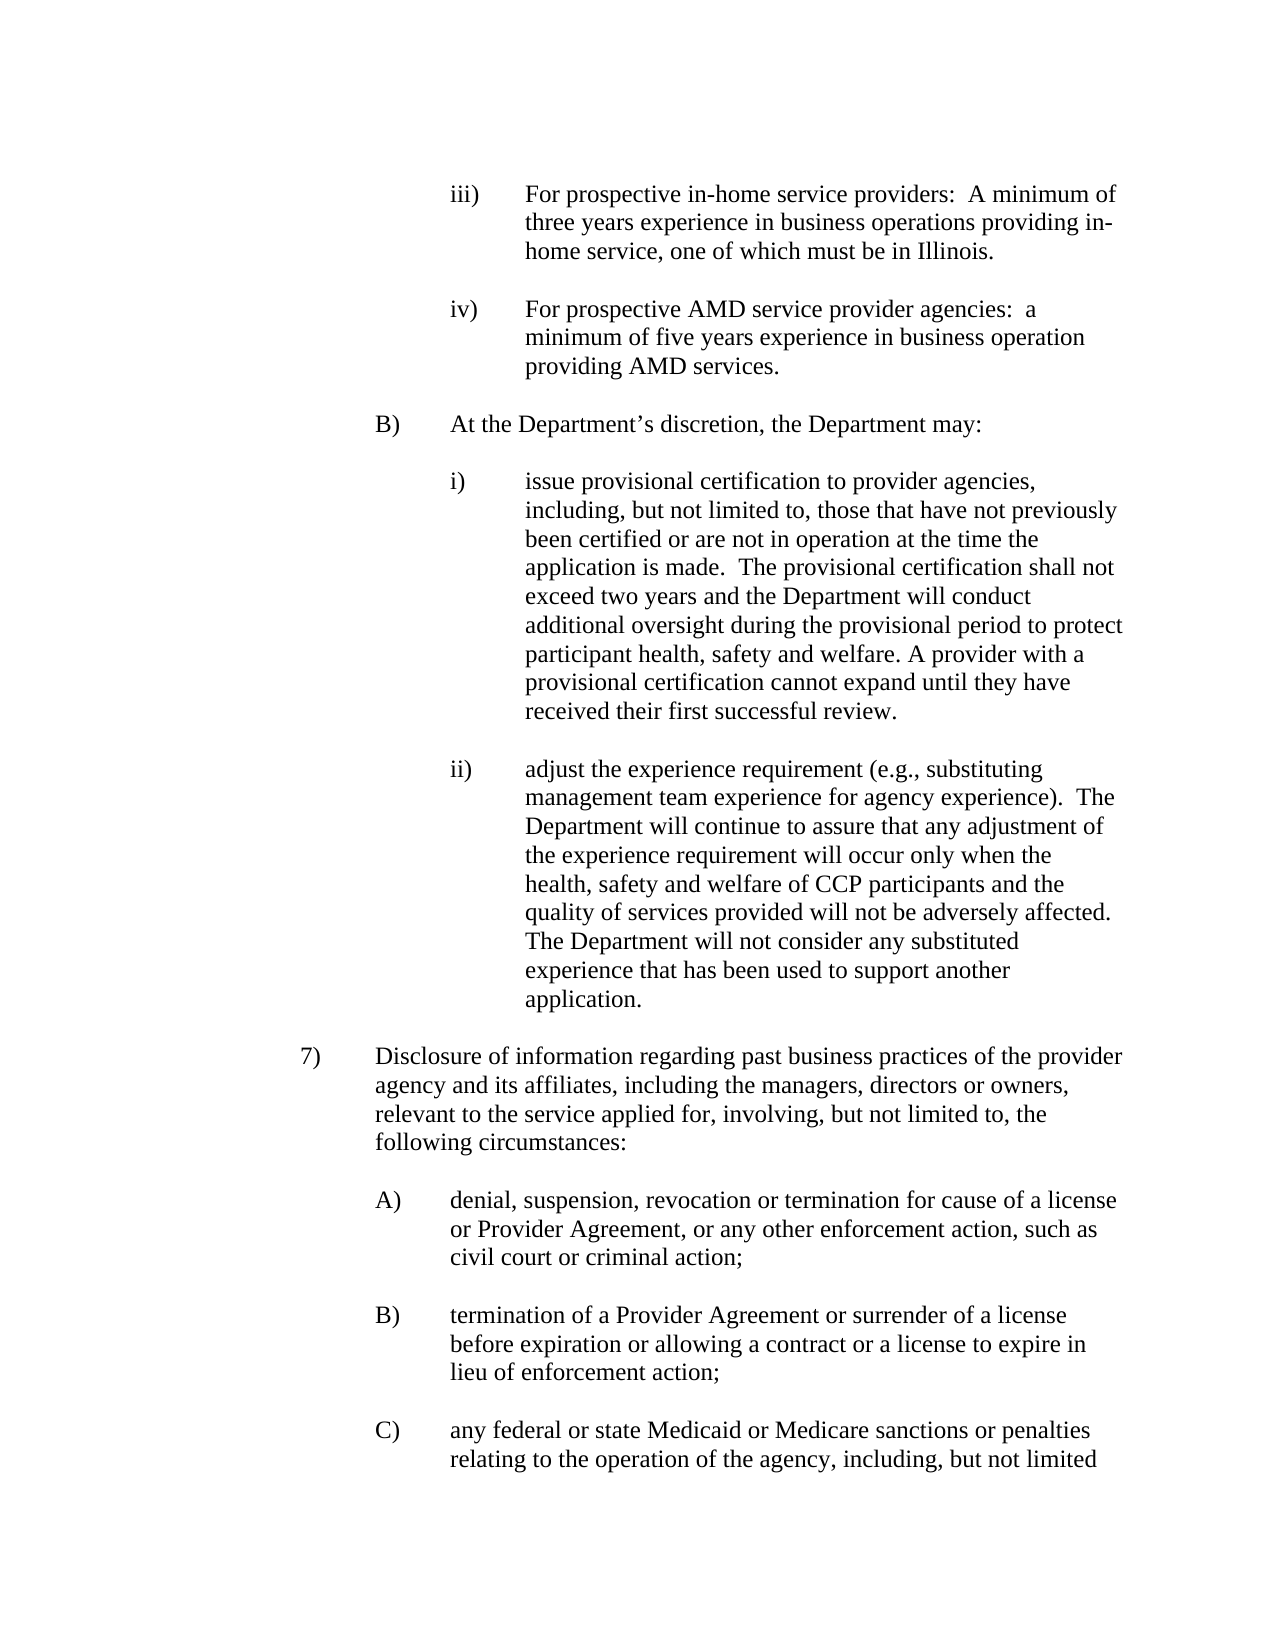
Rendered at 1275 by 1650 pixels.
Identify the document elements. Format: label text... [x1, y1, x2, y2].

text i) issue provisional certification to provider agencies, including, but not limited to, those that have not previously been certified or are not in operation at the time the application is made. The provisional certification shall not exceed two years and the Department will conduct additional oversight during the provisional period to protect participant health, safety and welfare. A provider with a provisional certification cannot expand until they have received their first successful review. [450, 466, 1125, 725]
text 7) Disclosure of information regarding past business practices of the provider agency and its affiliates, including the managers, directors or owners, relevant to the service applied for, involving, but not limited to, the following circumstances: [300, 1041, 1125, 1156]
text A) denial, suspension, revocation or termination for cause of a license or Provider Agreement, or any other enforcement action, such as civil court or criminal action; [375, 1185, 1125, 1271]
text ii) adjust the experience requirement (e.g., substituting management team experience for agency experience). The Department will continue to assure that any adjustment of the experience requirement will occur only when the health, safety and welfare of CCP participants and the quality of services provided will not be adversely affected. The Department will not consider any substituted experience that has been used to support another application. [450, 754, 1125, 1012]
text B) At the Department’s discretion, the Department may: [375, 409, 1125, 437]
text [375, 1415, 1125, 1472]
text iii) For prospective in-home service providers: A minimum of three years experience in business operations providing in-home service, one of which must be in Illinois. [450, 179, 1125, 265]
text B) termination of a Provider Agreement or surrender of a license before expiration or allowing a contract or a license to expire in lieu of enforcement action; [375, 1300, 1125, 1386]
text iv) For prospective AMD service provider agencies: a minimum of five years experience in business operation providing AMD services. [450, 294, 1125, 380]
